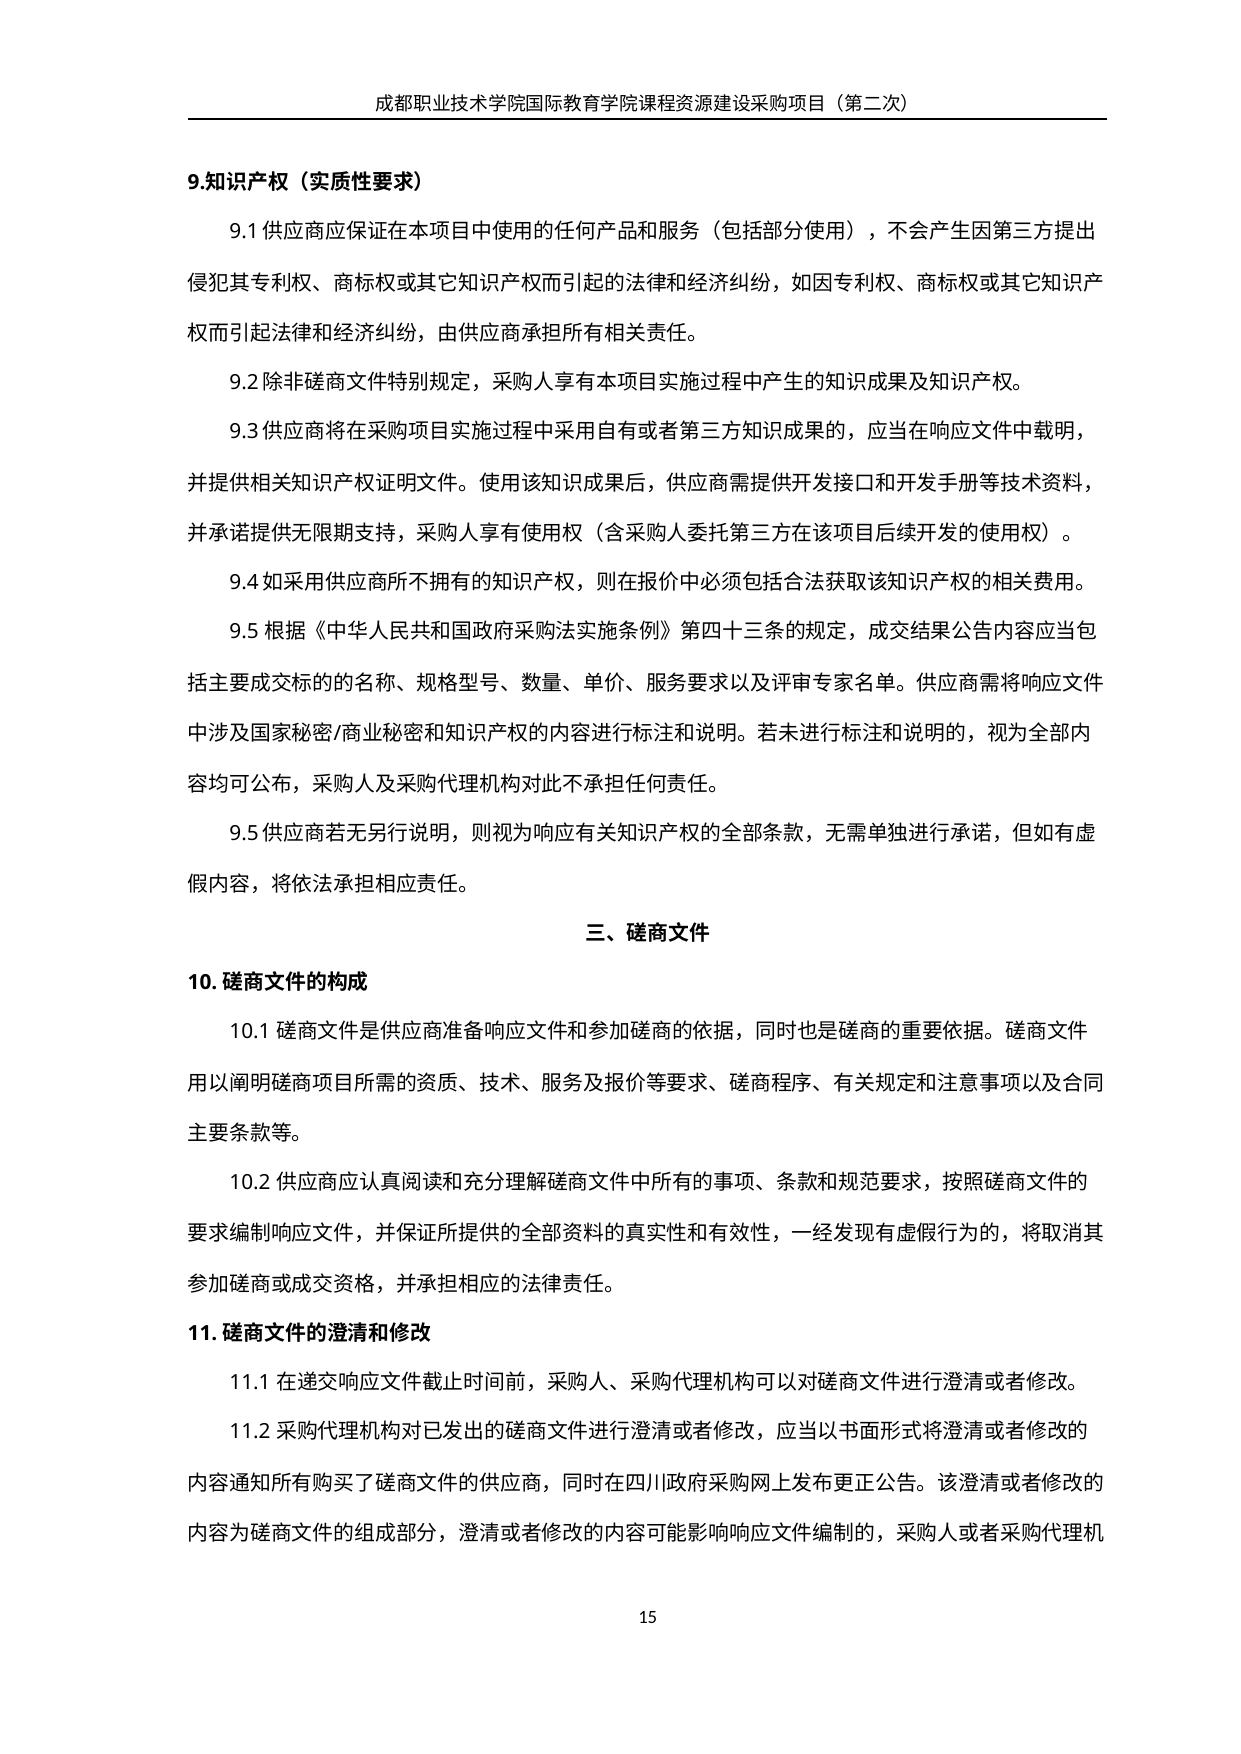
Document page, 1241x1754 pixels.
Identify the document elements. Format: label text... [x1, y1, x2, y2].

text 三、磋商文件 [187, 915, 1107, 949]
text 9.1供应商应保证在本项目中使用的任何产品和服务（包括部分使用），不会产生因第三方提出侵犯其专利权、商标权或其它知识产权而引起的法律和经济纠纷，如因专利权、商标权或其它知识产权而引起法律和经济纠纷，由供应商承担所有相关责任。 [187, 213, 1107, 349]
text 9.4如采用供应商所不拥有的知识产权，则在报价中必须包括合法获取该知识产权的相关费用。 [187, 564, 1107, 598]
text 9.3供应商将在采购项目实施过程中采用自有或者第三方知识成果的，应当在响应文件中载明，并提供相关知识产权证明文件。使用该知识成果后，供应商需提供开发接口和开发手册等技术资料，并承诺提供无限期支持，采购人享有使用权（含采购人委托第三方在该项目后续开发的使用权）。 [187, 413, 1107, 549]
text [187, 1413, 1107, 1549]
text 11.1 在递交响应文件截止时间前，采购人、采购代理机构可以对磋商文件进行澄清或者修改。 [187, 1364, 1107, 1398]
text 9.知识产权（实质性要求） [187, 164, 1107, 198]
text 10.2 供应商应认真阅读和充分理解磋商文件中所有的事项、条款和规范要求，按照磋商文件的要求编制响应文件，并保证所提供的全部资料的真实性和有效性，一经发现有虚假行为的，将取消其参加磋商或成交资格，并承担相应的法律责任。 [187, 1164, 1107, 1300]
text 10. 磋商文件的构成 [187, 964, 1107, 998]
text 9.5供应商若无另行说明，则视为响应有关知识产权的全部条款，无需单独进行承诺，但如有虚假内容，将依法承担相应责任。 [187, 815, 1107, 900]
text 10.1 磋商文件是供应商准备响应文件和参加磋商的依据，同时也是磋商的重要依据。磋商文件用以阐明磋商项目所需的资质、技术、服务及报价等要求、磋商程序、有关规定和注意事项以及合同主要条款等。 [187, 1013, 1107, 1149]
text 9.5 根据《中华人民共和国政府采购法实施条例》第四十三条的规定，成交结果公告内容应当包括主要成交标的的名称、规格型号、数量、单价、服务要求以及评审专家名单。供应商需将响应文件中涉及国家秘密/商业秘密和知识产权的内容进行标注和说明。若未进行标注和说明的，视为全部内容均可公布，采购人及采购代理机构对此不承担任何责任。 [187, 613, 1107, 800]
text 9.2除非磋商文件特别规定，采购人享有本项目实施过程中产生的知识成果及知识产权。 [187, 364, 1107, 398]
text 11. 磋商文件的澄清和修改 [187, 1315, 1107, 1349]
